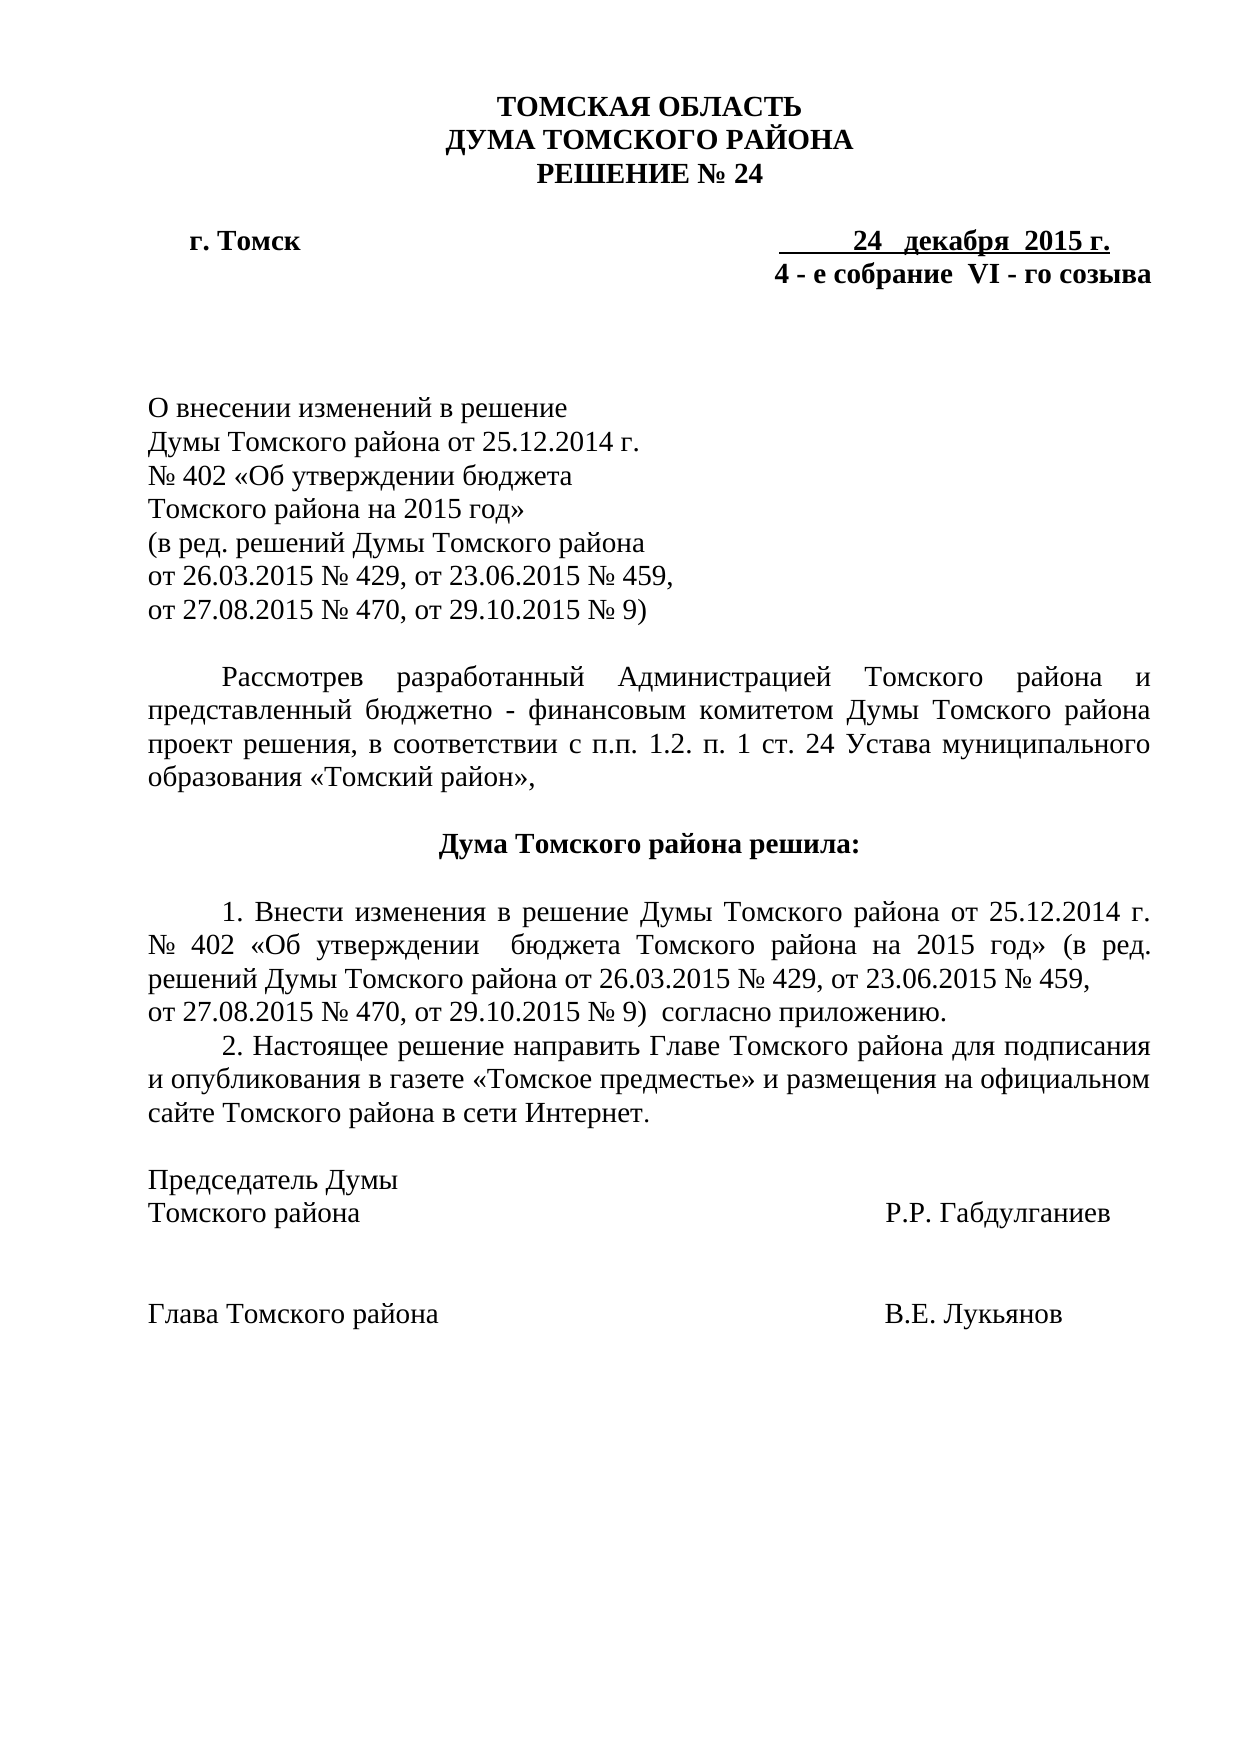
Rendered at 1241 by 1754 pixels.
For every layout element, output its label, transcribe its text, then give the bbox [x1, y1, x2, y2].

text Председатель Думы [148, 1162, 1152, 1196]
text г. Томск 24 декабря 2015 г. [148, 223, 1152, 256]
text от 26.03.2015 № 429, от 23.06.2015 № 459, [148, 558, 1152, 592]
text 2. Настоящее решение направить Главе Томского района для подписания и опубликования в газете «Томское предместье» и размещения на официальном сайте Томского района в сети Интернет. [148, 1028, 1152, 1128]
text Томского района на 2015 год» [148, 491, 1152, 525]
text Думы Томского района от 25.12.2014 г. [148, 424, 1152, 458]
text от 27.08.2015 № 470, от 29.10.2015 № 9) [148, 592, 1152, 625]
title Глава Томского района В.Е. Лукьянов [148, 1296, 1152, 1330]
title ТОМСКАЯ ОБЛАСТЬ [148, 89, 1152, 122]
text Томского района Р.Р. Габдулганиев [148, 1196, 1152, 1229]
text 4 - е собрание VI - го созыва [148, 256, 1152, 290]
text 1. Внести изменения в решение Думы Томского района от 25.12.2014 г. № 402 «Об утверждении бюджета Томского района на 2015 год» (в ред. решений Думы Томского района от 26.03.2015 № 429, от 23.06.2015 № 459, [148, 894, 1152, 994]
text О внесении изменений в решение [148, 391, 1152, 424]
text Дума Томского района решила: [148, 827, 1152, 860]
text (в ред. решений Думы Томского района [148, 525, 1152, 558]
text решение № 24 [148, 156, 1152, 189]
text № 402 «Об утверждении бюджета [148, 458, 1152, 491]
text Рассмотрев разработанный Администрацией Томского района и представленный бюджетно - финансовым комитетом Думы Томского района проект решения, в соответствии с п.п. 1.2. п. 1 ст. 24 Устава муниципального образования «Томский район», [148, 659, 1152, 793]
text ДУМА ТОМСКОГО РАЙОНА [148, 122, 1152, 156]
text от 27.08.2015 № 470, от 29.10.2015 № 9) согласно приложению. [148, 994, 1152, 1028]
